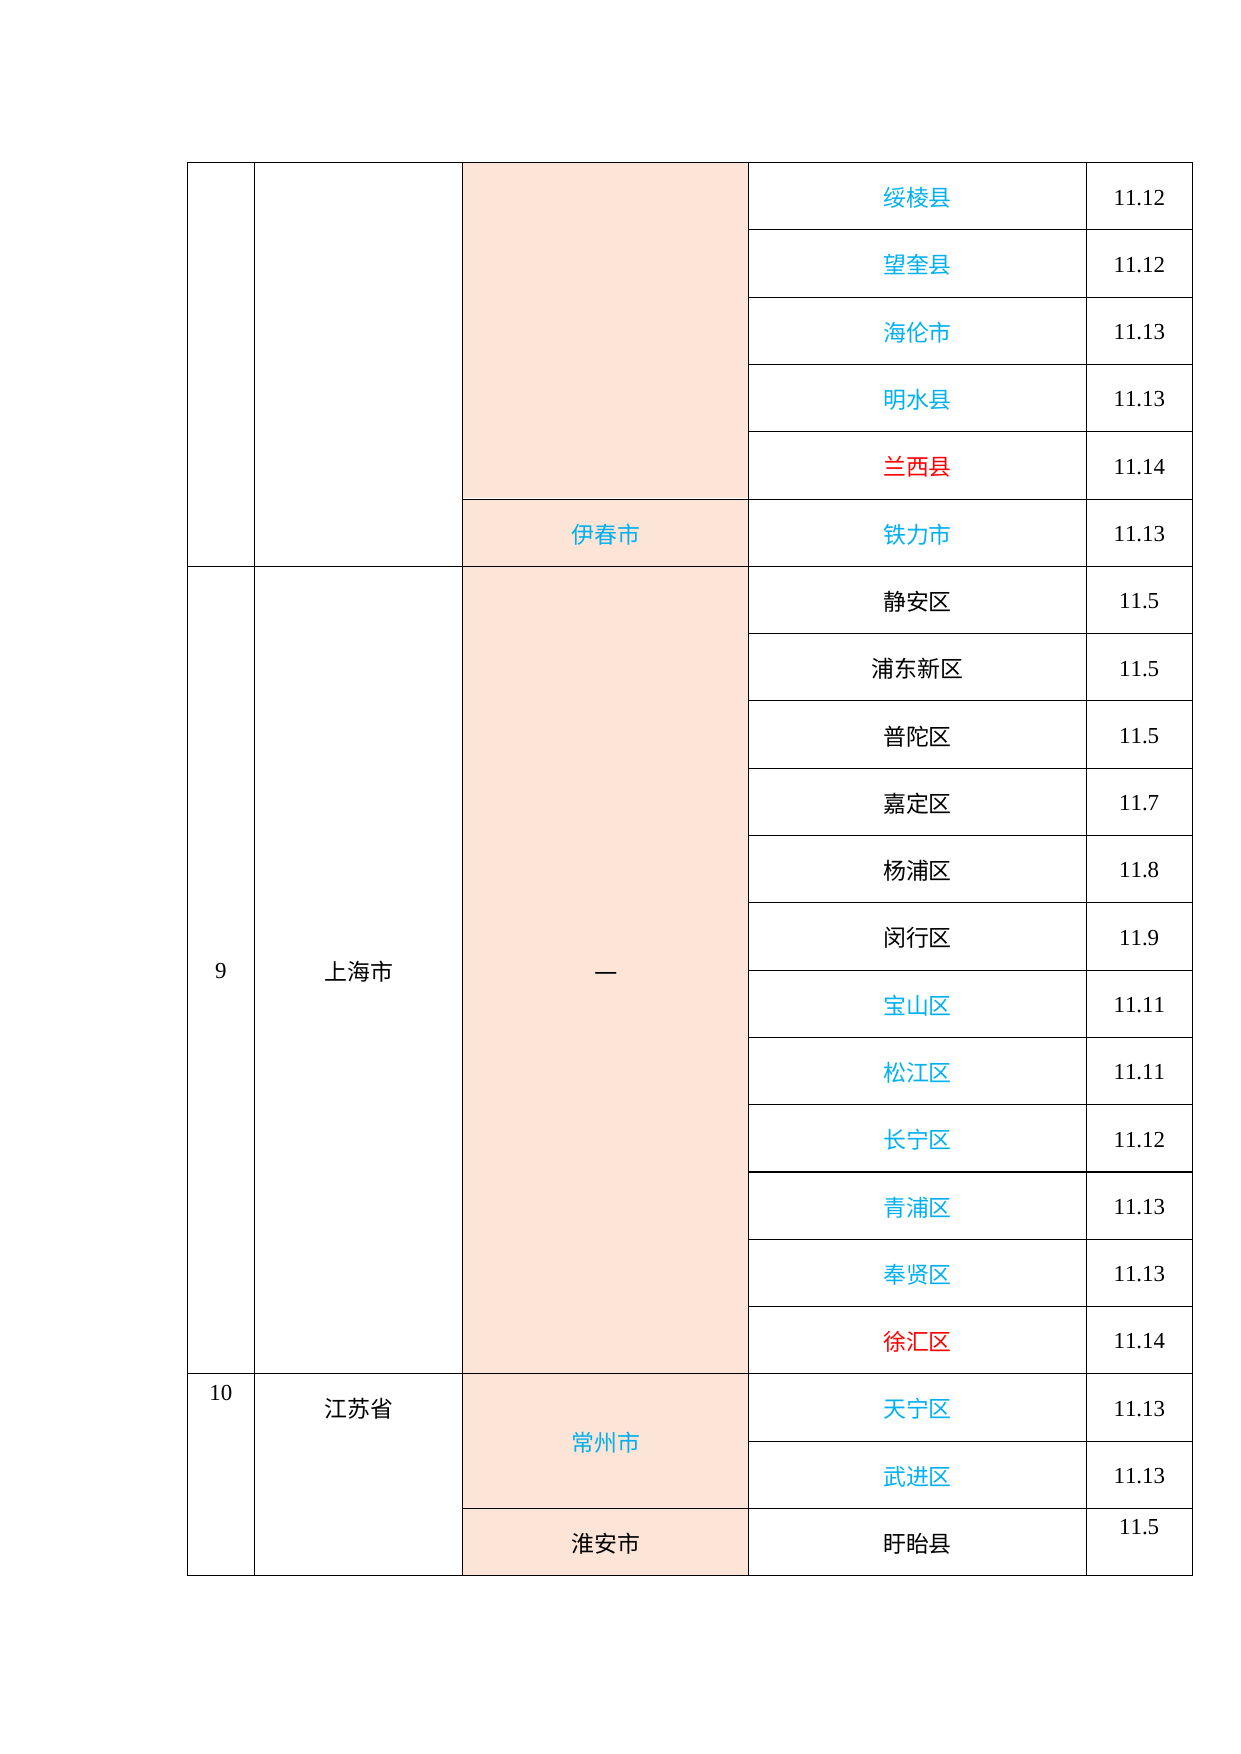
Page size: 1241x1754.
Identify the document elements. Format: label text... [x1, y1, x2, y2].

table_cell 宝山区 [749, 971, 1086, 1037]
table_cell 上海市 [255, 567, 462, 1373]
table_cell 11.14 [1087, 1307, 1192, 1373]
table_cell 静安区 [749, 567, 1086, 633]
table_cell 10 [188, 1374, 254, 1575]
table_cell 11.13 [1087, 1240, 1192, 1306]
table_cell 杨浦区 [749, 836, 1086, 902]
table_cell 11.12 [1087, 1105, 1192, 1171]
table_cell 11.13 [1087, 1442, 1192, 1508]
table_cell 兰西县 [749, 432, 1086, 498]
table_cell 常州市 [463, 1374, 748, 1508]
table_cell 11.13 [1087, 1173, 1192, 1239]
table_cell 11.12 [1087, 163, 1192, 229]
table_cell 11.14 [1087, 432, 1192, 498]
table_cell 11.13 [1087, 500, 1192, 566]
table_cell 11.5 [1087, 701, 1192, 768]
table_cell 武进区 [749, 1442, 1086, 1508]
table_cell 奉贤区 [749, 1240, 1086, 1306]
table_cell 11.8 [1087, 836, 1192, 902]
table_cell 江苏省 [255, 1374, 462, 1575]
table_cell 11.13 [1087, 298, 1192, 364]
table_cell 11.5 [1087, 634, 1192, 700]
table_cell 盱眙县 [749, 1509, 1086, 1575]
table_cell 11.12 [1087, 230, 1192, 297]
table_cell 伊春市 [463, 500, 748, 566]
table_cell 徐汇区 [749, 1307, 1086, 1373]
table_cell — [463, 567, 748, 1373]
table_cell 11.5 [1087, 567, 1192, 633]
table_cell 松江区 [749, 1038, 1086, 1104]
table_cell 11.5 [1087, 1509, 1192, 1575]
table_cell 明水县 [749, 365, 1086, 431]
table_cell 铁力市 [749, 500, 1086, 566]
table_cell 普陀区 [749, 701, 1086, 768]
table_cell 望奎县 [749, 230, 1086, 297]
table_cell 闵行区 [749, 903, 1086, 969]
table_cell 绥棱县 [749, 163, 1086, 229]
table_cell 天宁区 [749, 1374, 1086, 1441]
table_cell 11.7 [1087, 769, 1192, 835]
table_cell 9 [188, 567, 254, 1373]
table_cell 长宁区 [749, 1105, 1086, 1171]
table_cell 青浦区 [749, 1173, 1086, 1239]
table_cell 海伦市 [749, 298, 1086, 364]
table_cell 11.11 [1087, 1038, 1192, 1104]
table_cell 浦东新区 [749, 634, 1086, 700]
table_cell 淮安市 [463, 1509, 748, 1575]
table_cell 11.11 [1087, 971, 1192, 1037]
table_cell 11.9 [1087, 903, 1192, 969]
table_cell 嘉定区 [749, 769, 1086, 835]
table_cell 11.13 [1087, 1374, 1192, 1441]
table_cell 11.13 [1087, 365, 1192, 431]
